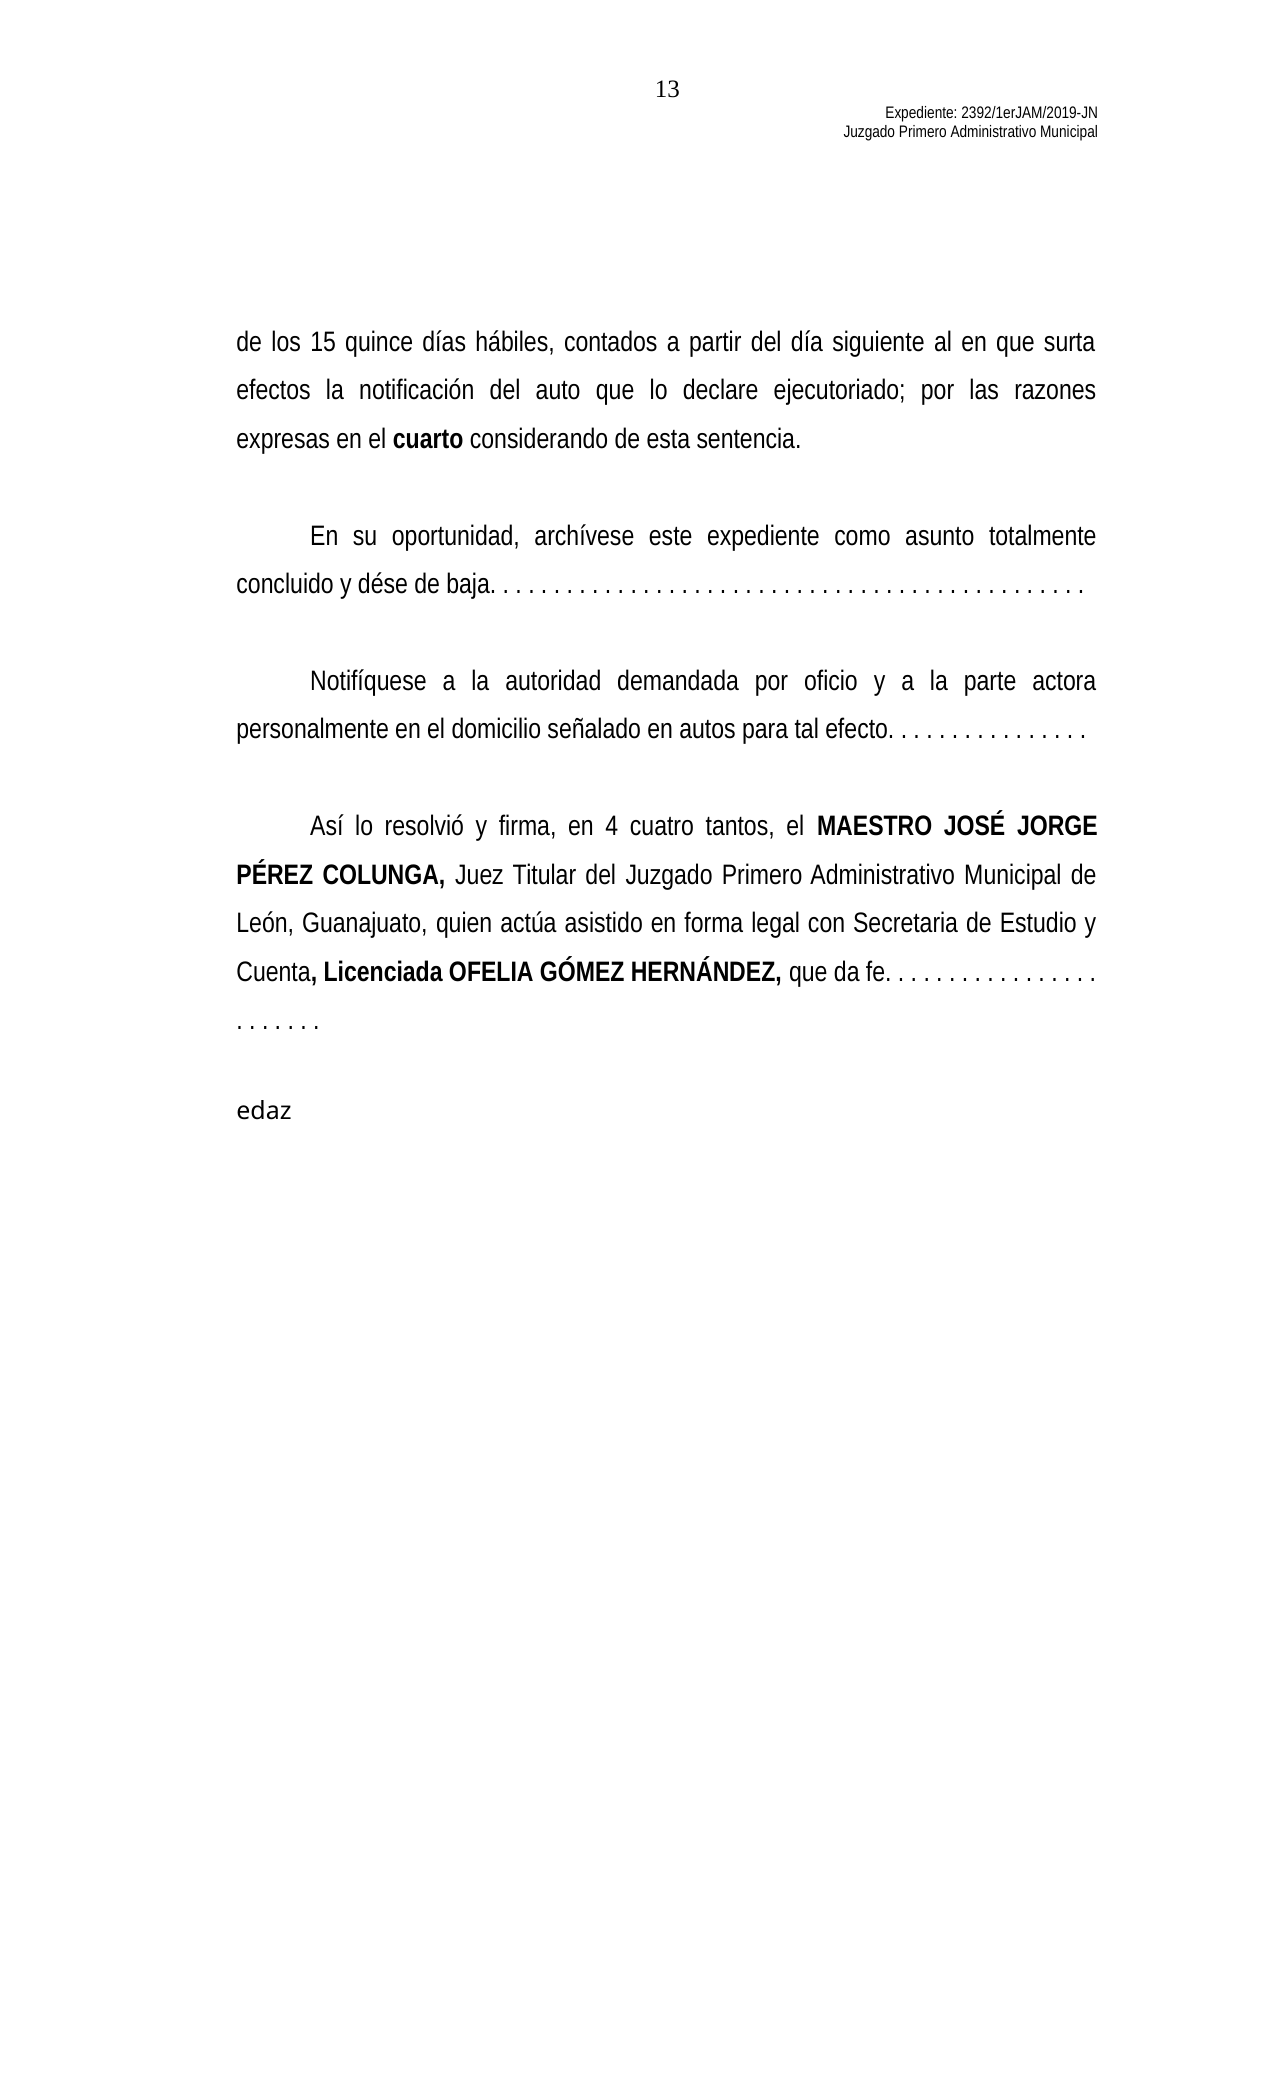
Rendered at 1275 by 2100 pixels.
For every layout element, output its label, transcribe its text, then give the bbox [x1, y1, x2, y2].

text Así lo resolvió y firma, en 4 cuatro tantos, el MAESTRO JOSÉ JORGE PÉREZ COLUNGA, Juez Titular del Juzgado Primero Administrativo Municipal de León, Guanajuato, quien actúa asistido en forma legal con Secretaria de Estudio y Cuenta, Licenciada OFELIA GÓMEZ HERNÁNDEZ, que da fe. . . . . . . . . . . . . . . . . . . . . . . . [236, 809, 1098, 1035]
text En su oportunidad, archívese este expediente como asunto totalmente concluido y dése de baja. . . . . . . . . . . . . . . . . . . . . . . . . . . . . . . . . . . . . . . . . . . . . . . [236, 519, 1098, 599]
text edaz [236, 1093, 1098, 1127]
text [236, 325, 1098, 454]
text Notifíquese a la autoridad demandada por oficio y a la parte actora personalmente en el domicilio señalado en autos para tal efecto. . . . . . . . . . . . . . . . [236, 664, 1098, 745]
